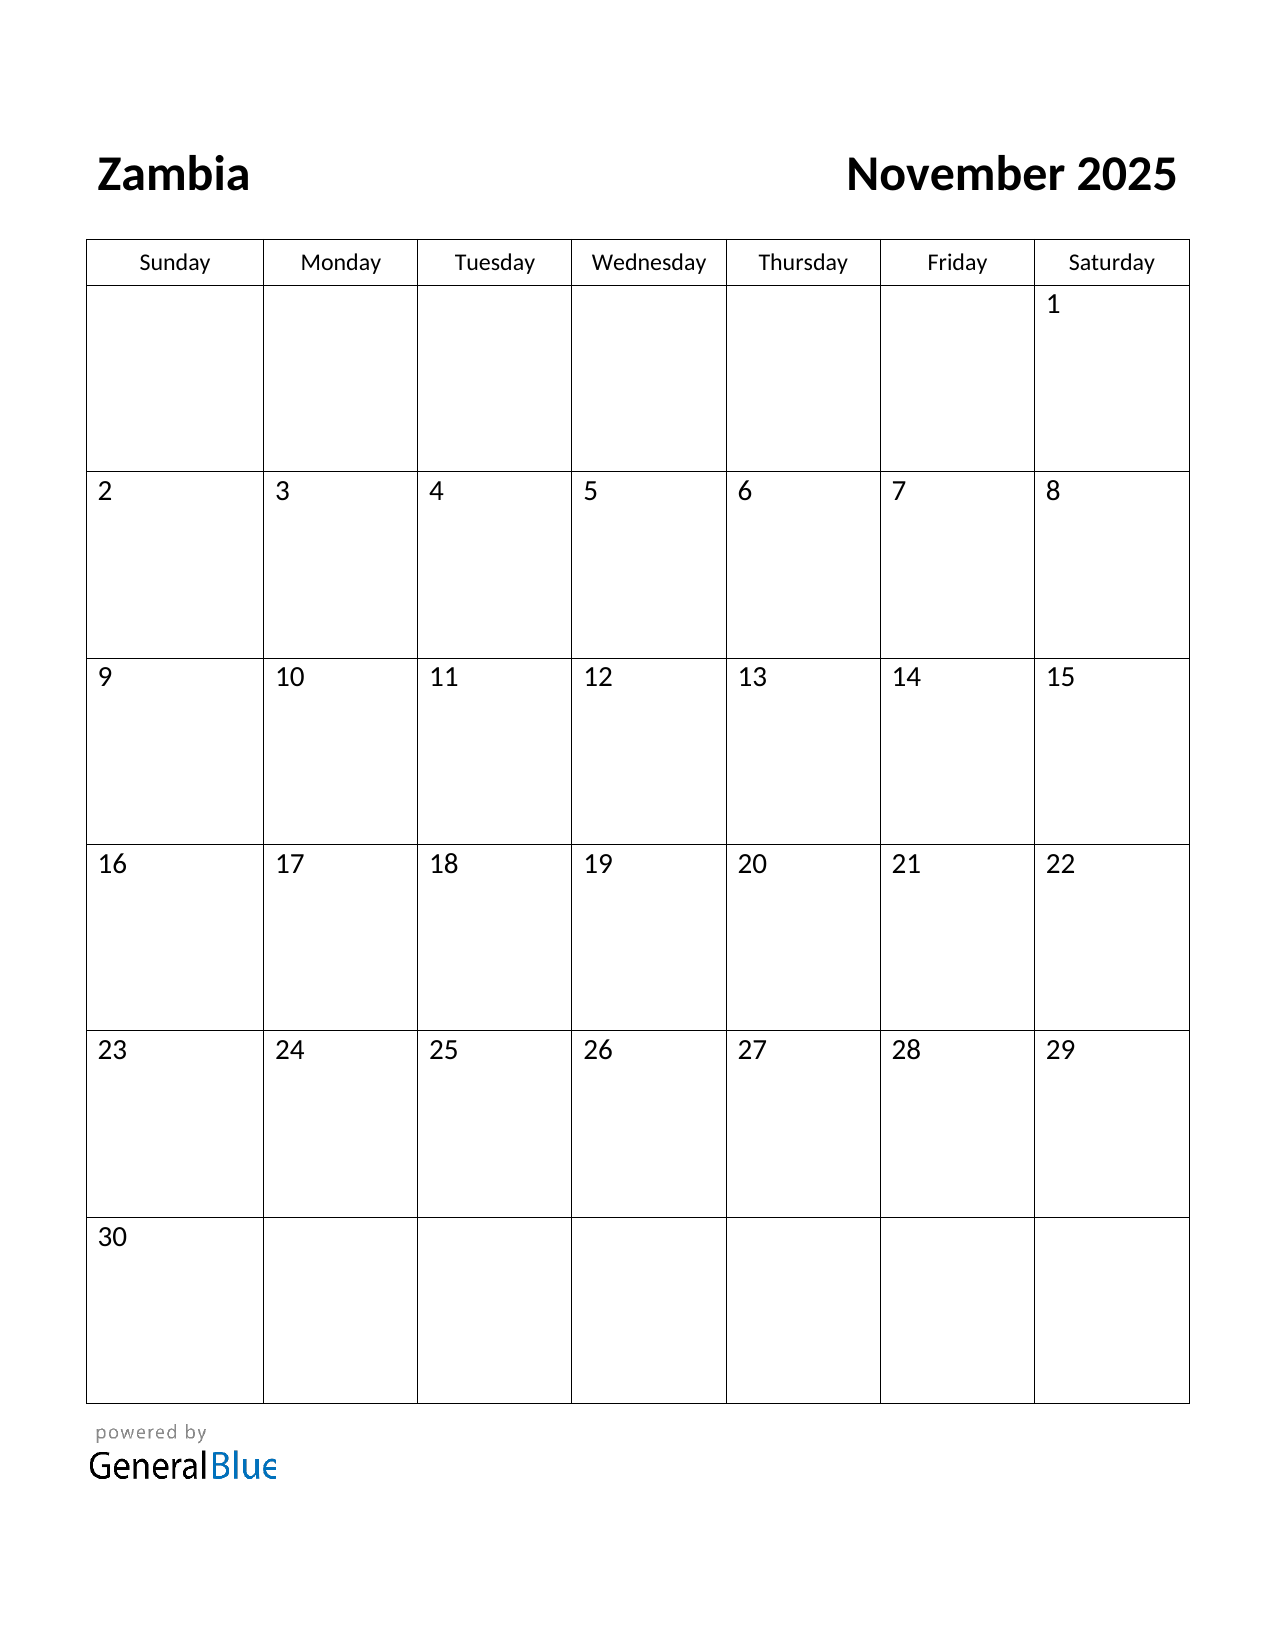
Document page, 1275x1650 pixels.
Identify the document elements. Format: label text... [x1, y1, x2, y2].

table_cell 9 [87, 659, 263, 691]
table_cell 20 [727, 845, 880, 877]
table_cell [727, 691, 880, 844]
table_cell [418, 878, 571, 1030]
table_cell Tuesday [418, 240, 571, 284]
table_cell 1 [1035, 286, 1189, 318]
table_cell [264, 878, 417, 1030]
table_cell 26 [572, 1031, 726, 1064]
table_cell [572, 505, 726, 657]
table_cell Thursday [727, 240, 880, 284]
table_cell 11 [418, 659, 571, 691]
table_cell [264, 691, 417, 844]
table_cell [1035, 505, 1189, 657]
table_cell [418, 1218, 571, 1250]
table_cell Monday [264, 240, 417, 284]
table_cell 10 [264, 659, 417, 691]
table_cell [881, 286, 1034, 318]
table_cell 7 [881, 472, 1034, 504]
table_cell [86, 1404, 1189, 1502]
table_cell [572, 691, 726, 844]
table_cell [418, 318, 571, 471]
table_cell 28 [881, 1031, 1034, 1064]
table_cell 12 [572, 659, 726, 691]
table_cell 14 [881, 659, 1034, 691]
table_cell [87, 505, 263, 657]
table_cell [572, 318, 726, 471]
table_cell Saturday [1035, 240, 1189, 284]
table_cell [1035, 691, 1189, 844]
table_cell [87, 286, 263, 318]
table_cell 16 [87, 845, 263, 877]
table_cell [881, 1218, 1034, 1250]
table_cell 4 [418, 472, 571, 504]
table_cell Friday [881, 240, 1034, 284]
table_cell 2 [87, 472, 263, 504]
table_cell [727, 318, 880, 471]
table_cell 18 [418, 845, 571, 877]
table_cell 27 [727, 1031, 880, 1064]
table_cell [264, 286, 417, 318]
table_cell Sunday [87, 240, 263, 284]
table_cell [1035, 1250, 1189, 1403]
table_cell [1035, 1218, 1189, 1250]
table_cell [881, 505, 1034, 657]
table_cell Wednesday [572, 240, 726, 284]
table_cell [727, 1064, 880, 1217]
table_cell [881, 878, 1034, 1030]
table_cell [881, 691, 1034, 844]
table_cell [572, 286, 726, 318]
table_cell [881, 1250, 1034, 1403]
table_cell 22 [1035, 845, 1189, 877]
table_cell 23 [87, 1031, 263, 1064]
picture [88, 1421, 276, 1484]
table_cell [572, 1218, 726, 1250]
table_header November 2025 [572, 105, 1189, 239]
table_cell [727, 286, 880, 318]
table_cell [87, 1250, 263, 1403]
table_cell [87, 691, 263, 844]
table_cell [87, 1064, 263, 1217]
table_cell [264, 505, 417, 657]
table_cell 5 [572, 472, 726, 504]
table_cell [418, 505, 571, 657]
table_cell 30 [87, 1218, 263, 1250]
table_cell [418, 1250, 571, 1403]
table_cell [572, 1064, 726, 1217]
table_cell 25 [418, 1031, 571, 1064]
table_cell [727, 878, 880, 1030]
table_cell [418, 691, 571, 844]
table_cell [418, 1064, 571, 1217]
table_cell [264, 1250, 417, 1403]
table_cell [87, 878, 263, 1030]
table_cell [572, 1250, 726, 1403]
table_header Zambia [86, 105, 572, 239]
table_cell 3 [264, 472, 417, 504]
table_cell 17 [264, 845, 417, 877]
table_cell [1035, 318, 1189, 471]
table_cell [881, 1064, 1034, 1217]
table_cell 24 [264, 1031, 417, 1064]
table_cell 6 [727, 472, 880, 504]
table_cell [264, 1218, 417, 1250]
table_cell [418, 286, 571, 318]
table_cell 8 [1035, 472, 1189, 504]
table_cell 13 [727, 659, 880, 691]
table_cell [881, 318, 1034, 471]
table_cell [87, 318, 263, 471]
table_cell [1035, 878, 1189, 1030]
table_cell [727, 1250, 880, 1403]
table_cell 19 [572, 845, 726, 877]
table_cell [264, 318, 417, 471]
table_cell 15 [1035, 659, 1189, 691]
table_cell [264, 1064, 417, 1217]
table_cell 21 [881, 845, 1034, 877]
table_cell 29 [1035, 1031, 1189, 1064]
table_cell [572, 878, 726, 1030]
table_cell [727, 1218, 880, 1250]
table_cell [1035, 1064, 1189, 1217]
table_cell [727, 505, 880, 657]
